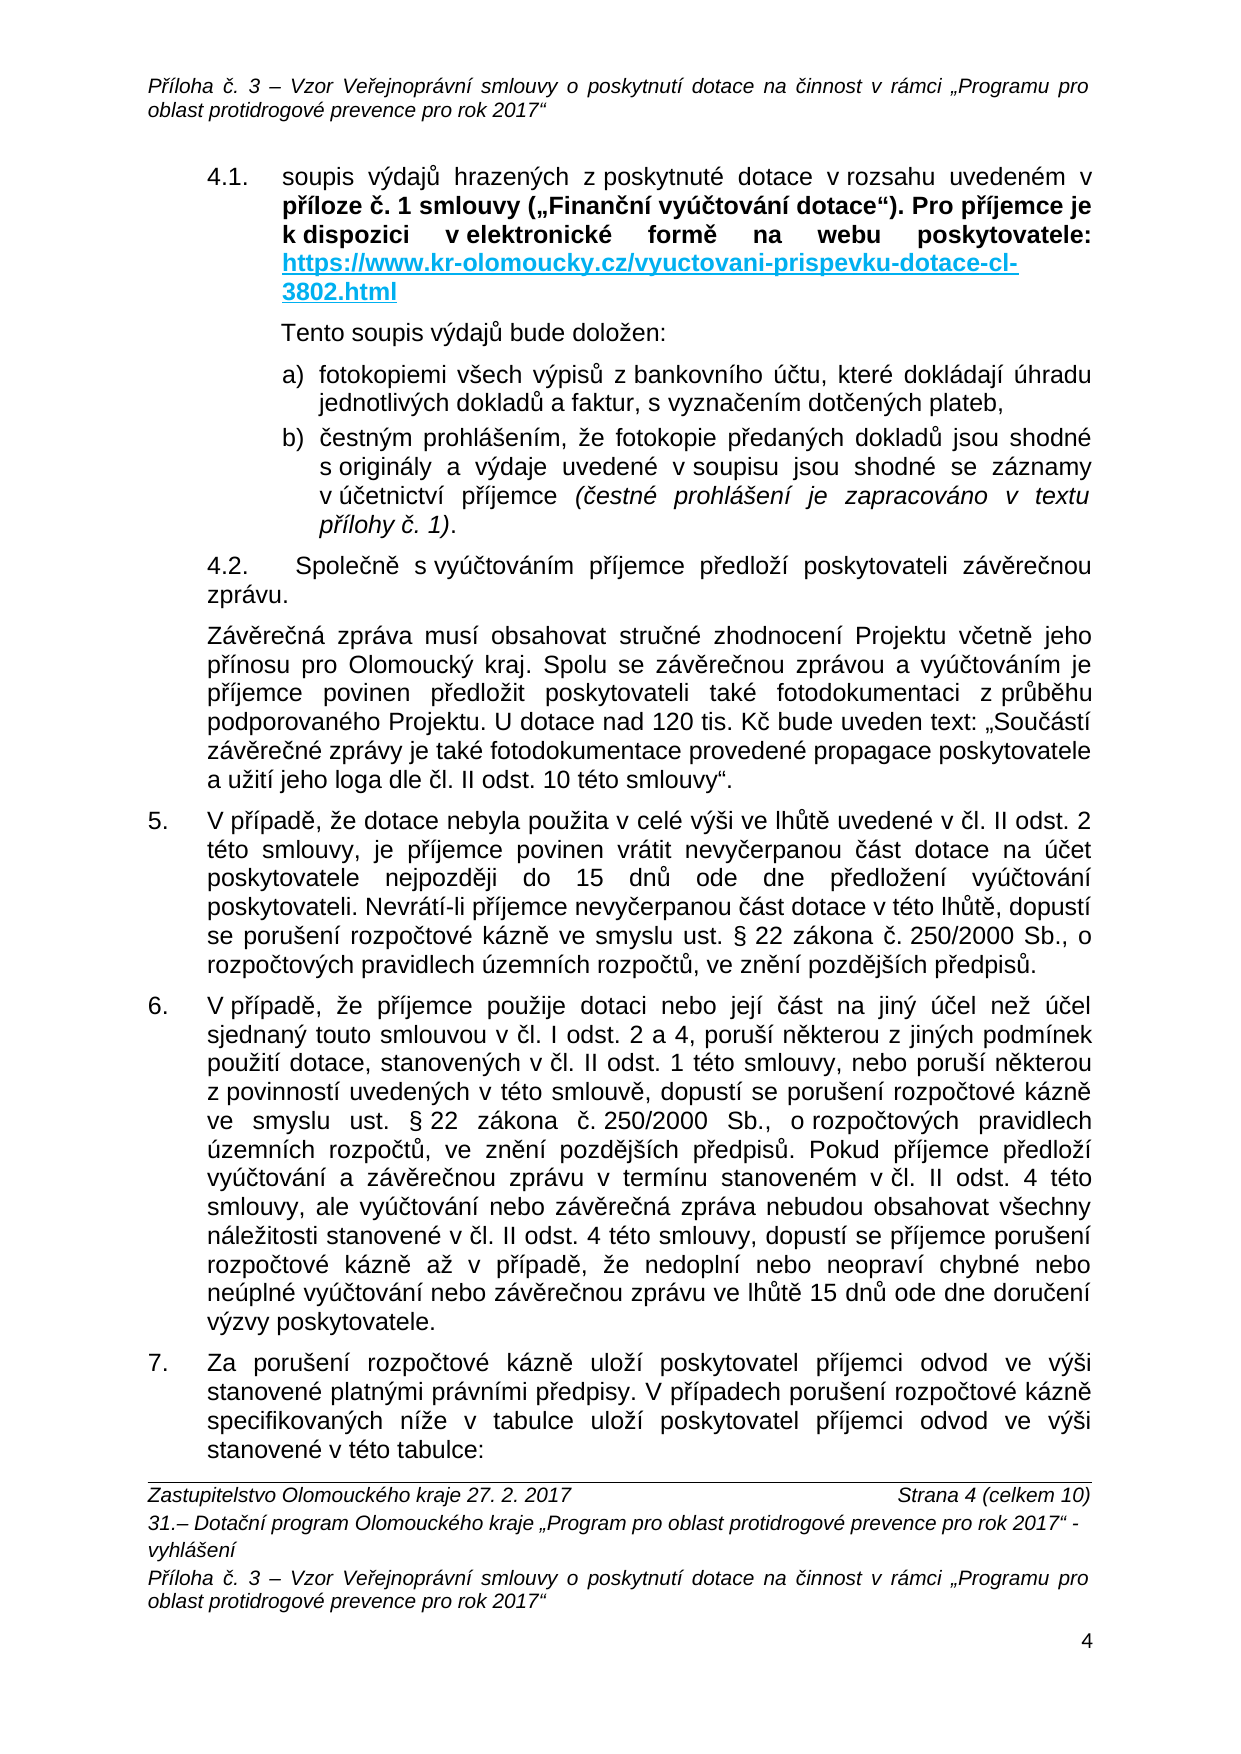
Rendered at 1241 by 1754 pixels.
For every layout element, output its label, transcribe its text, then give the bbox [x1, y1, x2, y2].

list fotokopiemi všech výpisů z bankovního účtu, které dokládají úhradu jednotlivých dokladů a faktur, s vyznačením dotčených plateb, [282, 360, 1092, 417]
text 4.1. soupis výdajů hrazených z poskytnuté dotace v rozsahu uvedeném v příloze č. 1 smlouvy („Finanční vyúčtování dotace“). Pro příjemce je k dispozici v elektronické formě na webu poskytovatele: https://www.kr-olomoucky.cz/vyuctovani-prispevku-dotace-cl-3802.html [207, 162, 1092, 306]
text Tento soupis výdajů bude doložen: [281, 318, 1092, 347]
list V případě, že dotace nebyla použita v celé výši ve lhůtě uvedené v čl. II odst. 2 této smlouvy, je příjemce povinen vrátit nevyčerpanou část dotace na účet poskytovatele nejpozději do 15 dnů ode dne předložení vyúčtování poskytovateli. Nevrátí-li příjemce nevyčerpanou část dotace v této lhůtě, dopustí se porušení rozpočtové kázně ve smyslu ust. § 22 zákona č. 250/2000 Sb., o rozpočtových pravidlech územních rozpočtů, ve znění pozdějších předpisů. [148, 806, 1092, 978]
text 4.2. Společně s vyúčtováním příjemce předloží poskytovateli závěrečnou zprávu. [207, 551, 1092, 608]
text Závěrečná zpráva musí obsahovat stručné zhodnocení Projektu včetně jeho přínosu pro Olomoucký kraj. Spolu se závěrečnou zprávou a vyúčtováním je příjemce povinen předložit poskytovateli také fotodokumentaci z průběhu podporovaného Projektu. U dotace nad 120 tis. Kč bude uveden text: „Součástí závěrečné zprávy je také fotodokumentace provedené propagace poskytovatele a užití jeho loga dle čl. II odst. 10 této smlouvy“. [207, 621, 1092, 793]
list V případě, že příjemce použije dotaci nebo její část na jiný účel než účel sjednaný touto smlouvou v čl. I odst. 2 a 4, poruší některou z jiných podmínek použití dotace, stanovených v čl. II odst. 1 této smlouvy, nebo poruší některou z povinností uvedených v této smlouvě, dopustí se porušení rozpočtové kázně ve smyslu ust. § 22 zákona č. 250/2000 Sb., o rozpočtových pravidlech územních rozpočtů, ve znění pozdějších předpisů. Pokud příjemce předloží vyúčtování a závěrečnou zprávu v termínu stanoveném v čl. II odst. 4 této smlouvy, ale vyúčtování nebo závěrečná zpráva nebudou obsahovat všechny náležitosti stanovené v čl. II odst. 4 této smlouvy, dopustí se příjemce porušení rozpočtové kázně až v případě, že nedoplní nebo neopraví chybné nebo neúplné vyúčtování nebo závěrečnou zprávu ve lhůtě 15 dnů ode dne doručení výzvy poskytovatele. [148, 991, 1092, 1336]
list čestným prohlášením, že fotokopie předaných dokladů jsou shodné s originály a výdaje uvedené v soupisu jsou shodné se záznamy v účetnictví příjemce (čestné prohlášení je zapracováno v textu přílohy č. 1). [282, 423, 1092, 538]
list Za porušení rozpočtové kázně uloží poskytovatel příjemci odvod ve výši stanovené platnými právními předpisy. V případech porušení rozpočtové kázně specifikovaných níže v tabulce uloží poskytovatel příjemci odvod ve výši stanovené v této tabulce: [148, 1348, 1092, 1463]
